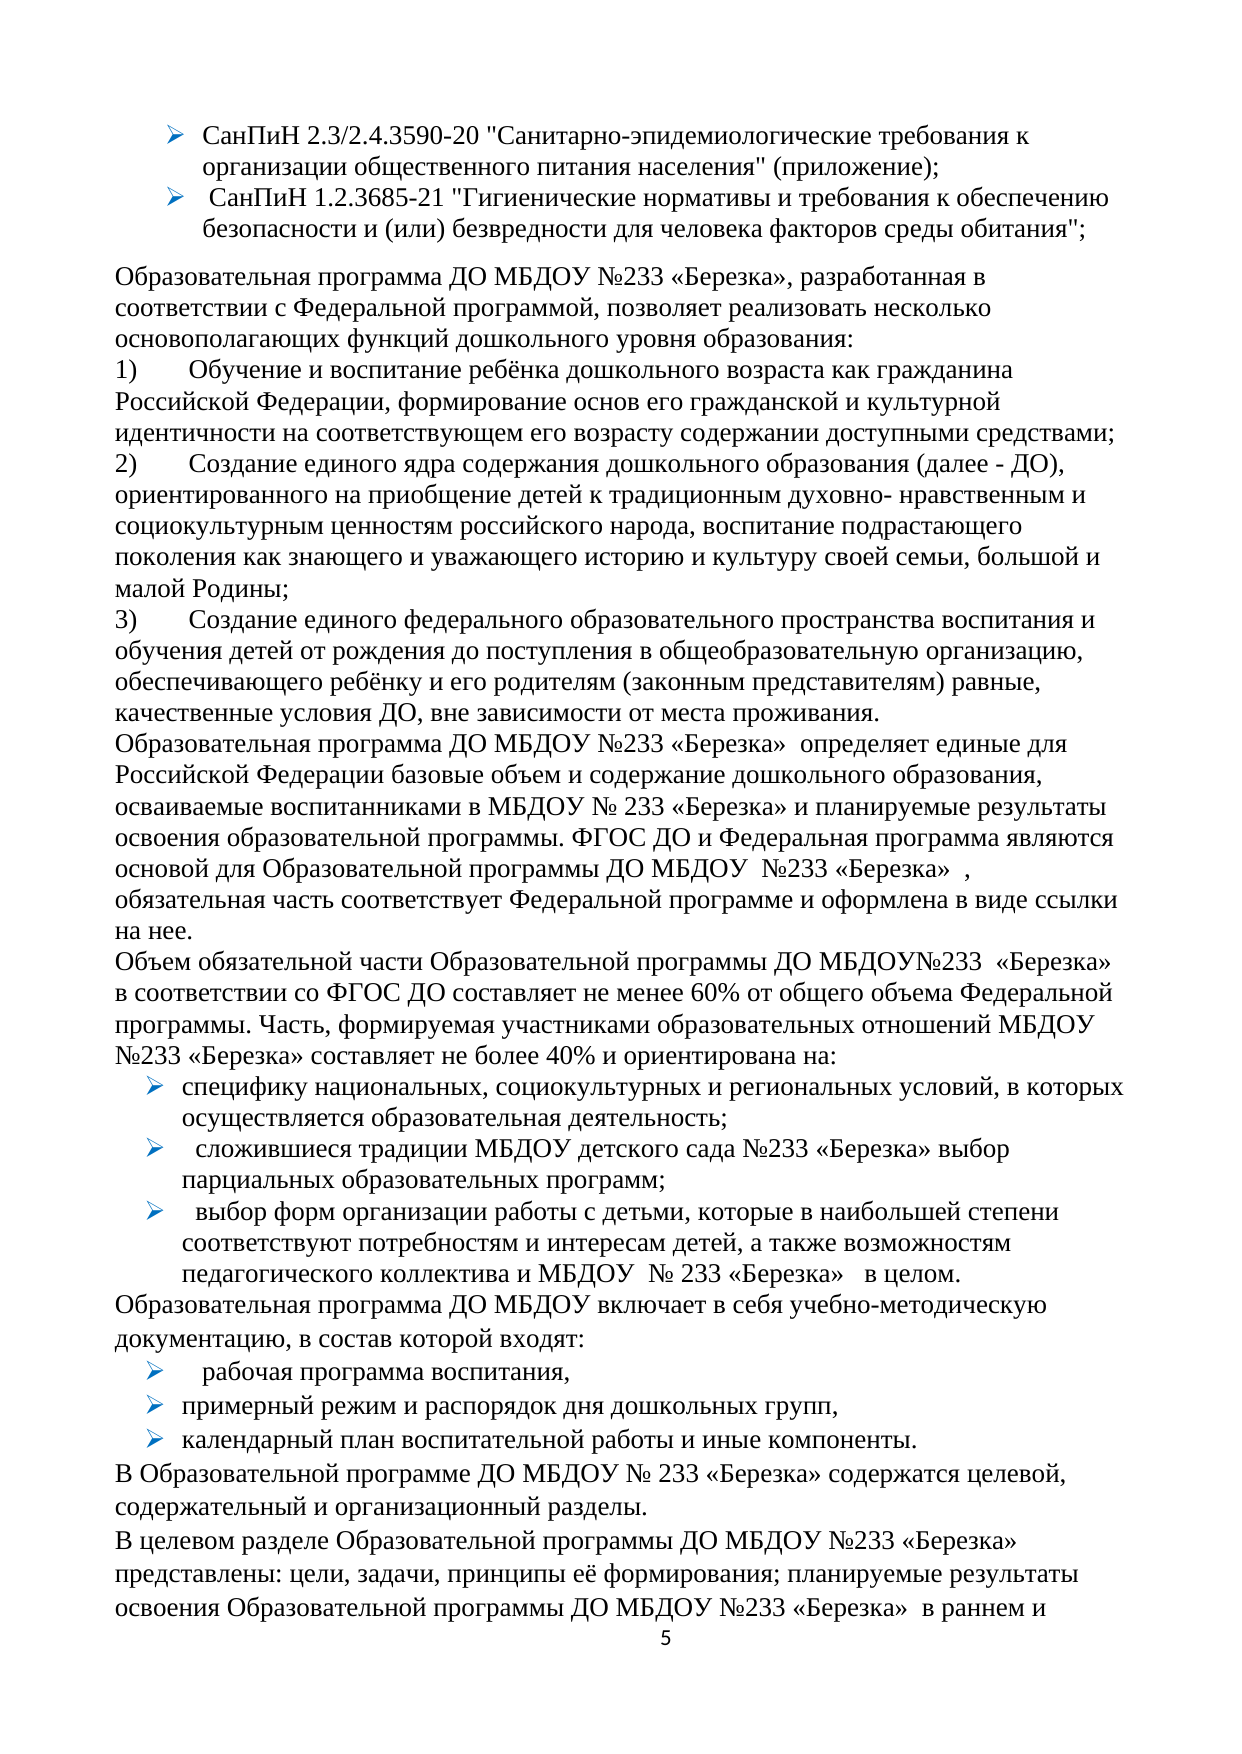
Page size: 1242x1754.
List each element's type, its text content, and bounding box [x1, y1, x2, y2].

text Объем обязательной части Образовательной программы ДО МБДОУ№233 «Березка» в соответствии со ФГОС ДО составляет не менее 60% от общего объема Федеральной программы. Часть, формируемая участниками образовательных отношений МБДОУ №233 «Березка» составляет не более 40% и ориентирована на: [114, 945, 1133, 1070]
list рабочая программа воспитания, [144, 1355, 1133, 1387]
text 1) Обучение и воспитание ребёнка дошкольного возраста как гражданина Российской Федерации, формирование основ его гражданской и культурной идентичности на соответствующем его возрасту содержании доступными средствами; [114, 354, 1133, 447]
text Образовательная программа ДО МБДОУ №233 «Березка» определяет единые для Российской Федерации базовые объем и содержание дошкольного образования, осваиваемые воспитанниками в МБДОУ № 233 «Березка» и планируемые результаты освоения образовательной программы. ФГОС ДО и Федеральная программа являются основой для Образовательной программы ДО МБДОУ №233 «Березка» , [114, 727, 1133, 883]
list сложившиеся традиции МБДОУ детского сада №233 «Березка» выбор парциальных образовательных программ; [144, 1132, 1133, 1195]
text В Образовательной программе ДО МБДОУ № 233 «Березка» содержатся целевой, содержательный и организационный разделы. [114, 1457, 1133, 1521]
text Образовательная программа ДО МБДОУ №233 «Березка», разработанная в соответствии с Федеральной программой, позволяет реализовать несколько основополагающих функций дошкольного уровня образования: [114, 260, 1133, 354]
list СанПиН 1.2.3685-21 "Гигиенические нормативы и требования к обеспечению безопасности и (или) безвредности для человека факторов среды обитания"; [164, 181, 1133, 243]
text 2) Создание единого ядра содержания дошкольного образования (далее - ДО), ориентированного на приобщение детей к традиционным духовно- нравственным и социокультурным ценностям российского народа, воспитание подрастающего поколения как знающего и уважающего историю и культуру своей семьи, большой и малой Родины; [114, 447, 1133, 603]
text 3) Создание единого федерального образовательного пространства воспитания и обучения детей от рождения до поступления в общеобразовательную организацию, обеспечивающего ребёнку и его родителям (законным представителям) равные, качественные условия ДО, вне зависимости от места проживания. [114, 603, 1133, 727]
text Образовательная программа ДО МБДОУ включает в себя учебно-методическую документацию, в состав которой входят: [114, 1288, 1133, 1353]
list примерный режим и распорядок дня дошкольных групп, [144, 1389, 1133, 1420]
text обязательная часть соответствует Федеральной программе и оформлена в виде ссылки на нее. [114, 883, 1133, 945]
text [114, 1524, 1133, 1622]
list специфику национальных, социокультурных и региональных условий, в которых осуществляется образовательная деятельность; [144, 1070, 1133, 1132]
list выбор форм организации работы с детьми, которые в наибольшей степени соответствуют потребностям и интересам детей, а также возможностям педагогического коллектива и МБДОУ № 233 «Березка» в целом. [144, 1195, 1133, 1288]
list календарный план воспитательной работы и иные компоненты. [144, 1423, 1133, 1454]
list СанПиН 2.3/2.4.3590-20 "Санитарно-эпидемиологические требования к организации общественного питания населения" (приложение); [164, 119, 1133, 181]
